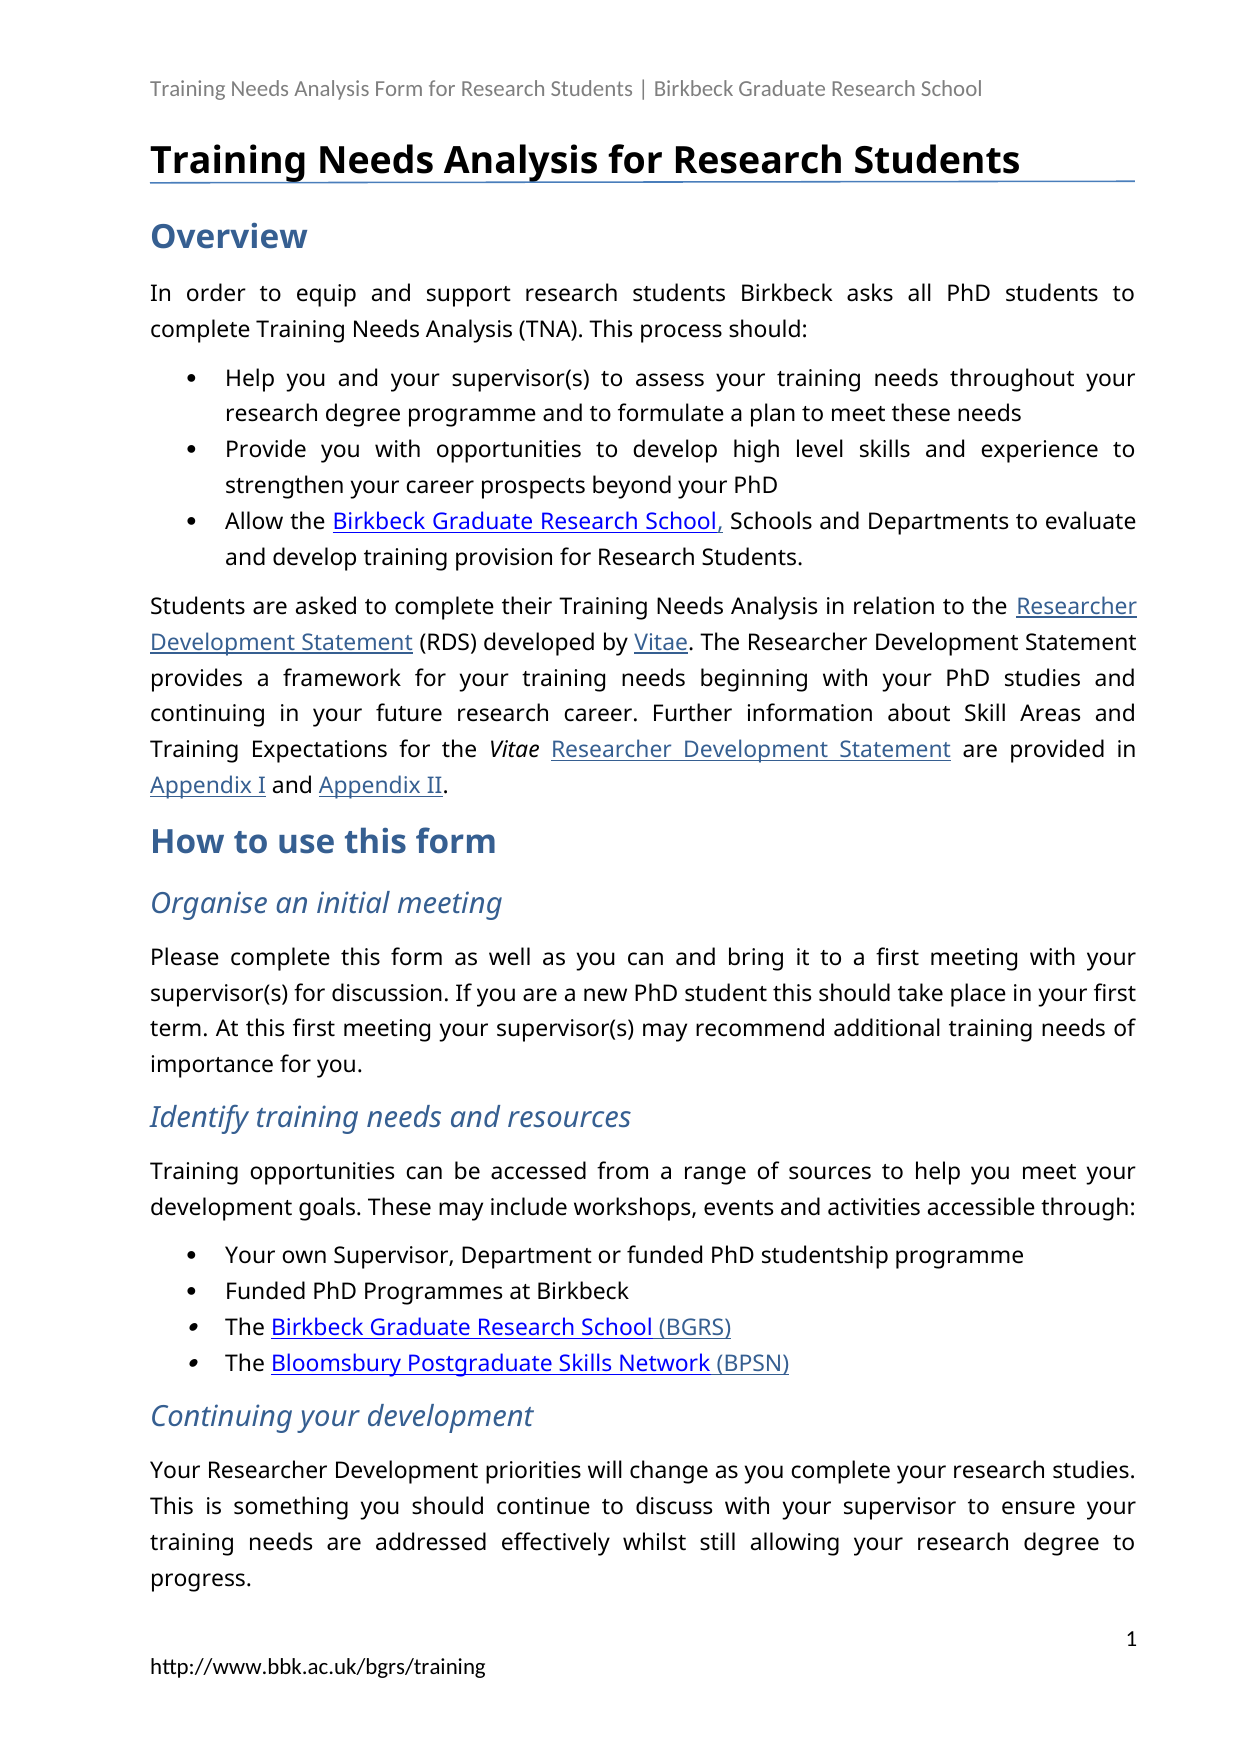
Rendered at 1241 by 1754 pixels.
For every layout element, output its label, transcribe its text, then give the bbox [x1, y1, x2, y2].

text Training opportunities can be accessed from a range of sources to help you meet your development goals. These may include workshops, events and activities accessible through: [150, 1155, 1137, 1222]
text Your Researcher Development priorities will change as you complete your research studies. This is something you should continue to discuss with your supervisor to ensure your training needs are addressed effectively whilst still allowing your research degree to progress. [150, 1454, 1137, 1593]
text Students are asked to complete their Training Needs Analysis in relation to the Researcher Development Statement (RDS) developed by Vitae. The Researcher Development Statement provides a framework for your training needs beginning with your PhD studies and continuing in your future research career. Further information about Skill Areas and Training Expectations for the Vitae Researcher Development Statement are provided in Appendix I and Appendix II. [150, 589, 1137, 801]
list Funded PhD Programmes at Birkbeck [187, 1275, 1137, 1306]
list Provide you with opportunities to develop high level skills and experience to strengthen your career prospects beyond your PhD [187, 433, 1137, 501]
text Continuing your development [150, 1396, 1137, 1435]
text Training Needs Analysis for Research Students [150, 133, 1137, 184]
text Organise an initial meeting [150, 882, 1137, 922]
list Your own Supervisor, Department or funded PhD studentship programme [187, 1239, 1137, 1271]
list The Bloomsbury Postgraduate Skills Network (BPSN) [187, 1347, 1137, 1378]
list Allow the Birkbeck Graduate Research School, Schools and Departments to evaluate and develop training provision for Research Students. [187, 505, 1137, 572]
list Help you and your supervisor(s) to assess your training needs throughout your research degree programme and to formulate a plan to meet these needs [187, 361, 1137, 429]
text Please complete this form as well as you can and bring it to a first meeting with your supervisor(s) for discussion. If you are a new PhD student this should take place in your first term. At this first meeting your supervisor(s) may recommend additional training needs of importance for you. [150, 941, 1137, 1079]
text Identify training needs and resources [150, 1097, 1137, 1136]
text In order to equip and support research students Birkbeck asks all PhD students to complete Training Needs Analysis (TNA). This process should: [150, 277, 1137, 344]
text How to use this form [150, 818, 1137, 863]
text Overview [150, 212, 1137, 258]
list The Birkbeck Graduate Research School (BGRS) [187, 1311, 1137, 1342]
